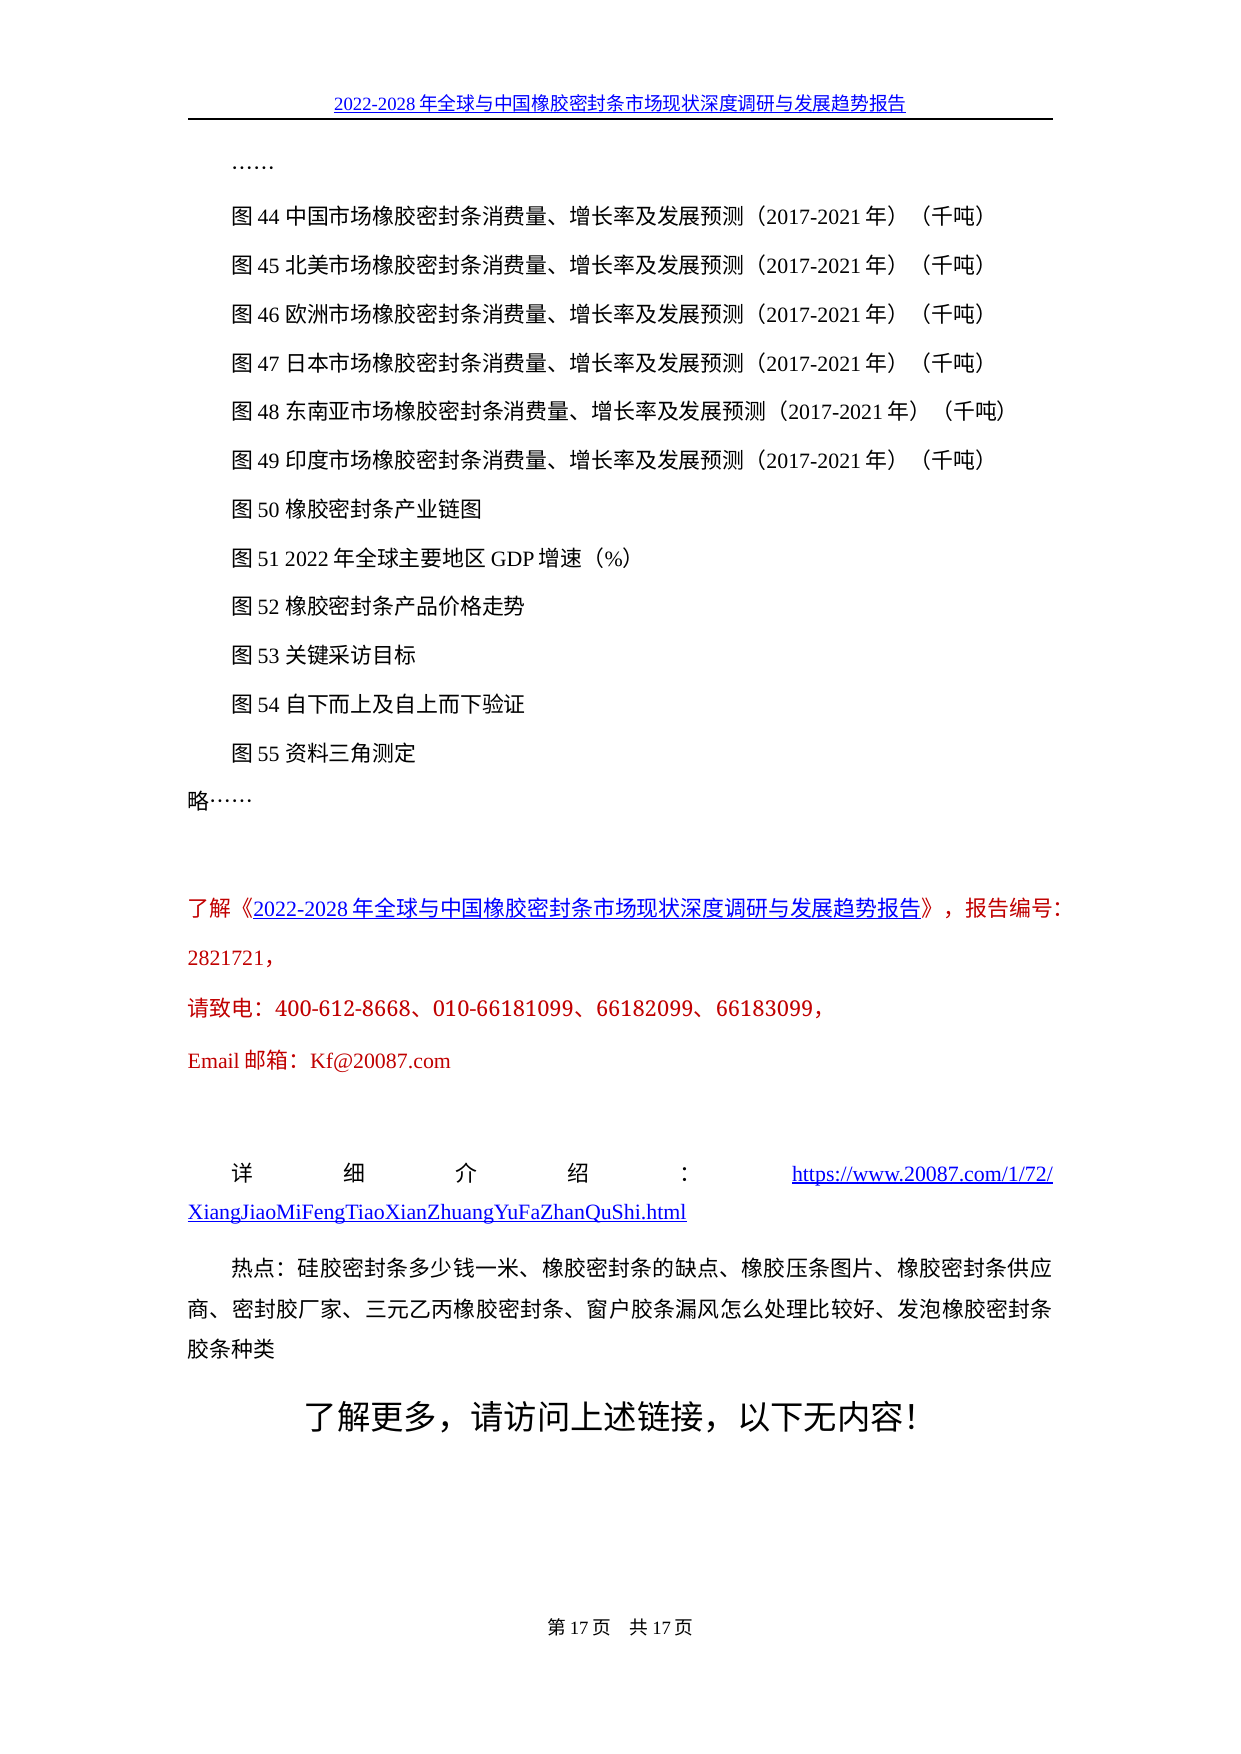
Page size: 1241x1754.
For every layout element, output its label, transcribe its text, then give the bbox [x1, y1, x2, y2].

text 请致电：400-612-8668、010-66181099、66182099、66183099， [187, 991, 1053, 1023]
text 详细介绍：https://www.20087.com/1/72/XiangJiaoMiFengTiaoXianZhuangYuFaZhanQuShi.html [187, 1155, 1053, 1228]
text 了解《2022-2028年全球与中国橡胶密封条市场现状深度调研与发展趋势报告》，报告编号：2821721， [187, 890, 1053, 972]
text 热点：硅胶密封条多少钱一米、橡胶密封条的缺点、橡胶压条图片、橡胶密封条供应商、密封胶厂家、三元乙丙橡胶密封条、窗户胶条漏风怎么处理比较好、发泡橡胶密封条、胶条种类 [187, 1251, 1053, 1364]
title 了解更多，请访问上述链接，以下无内容！ [187, 1382, 1053, 1447]
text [187, 150, 1053, 816]
text Email邮箱：Kf@20087.com [187, 1042, 1053, 1075]
